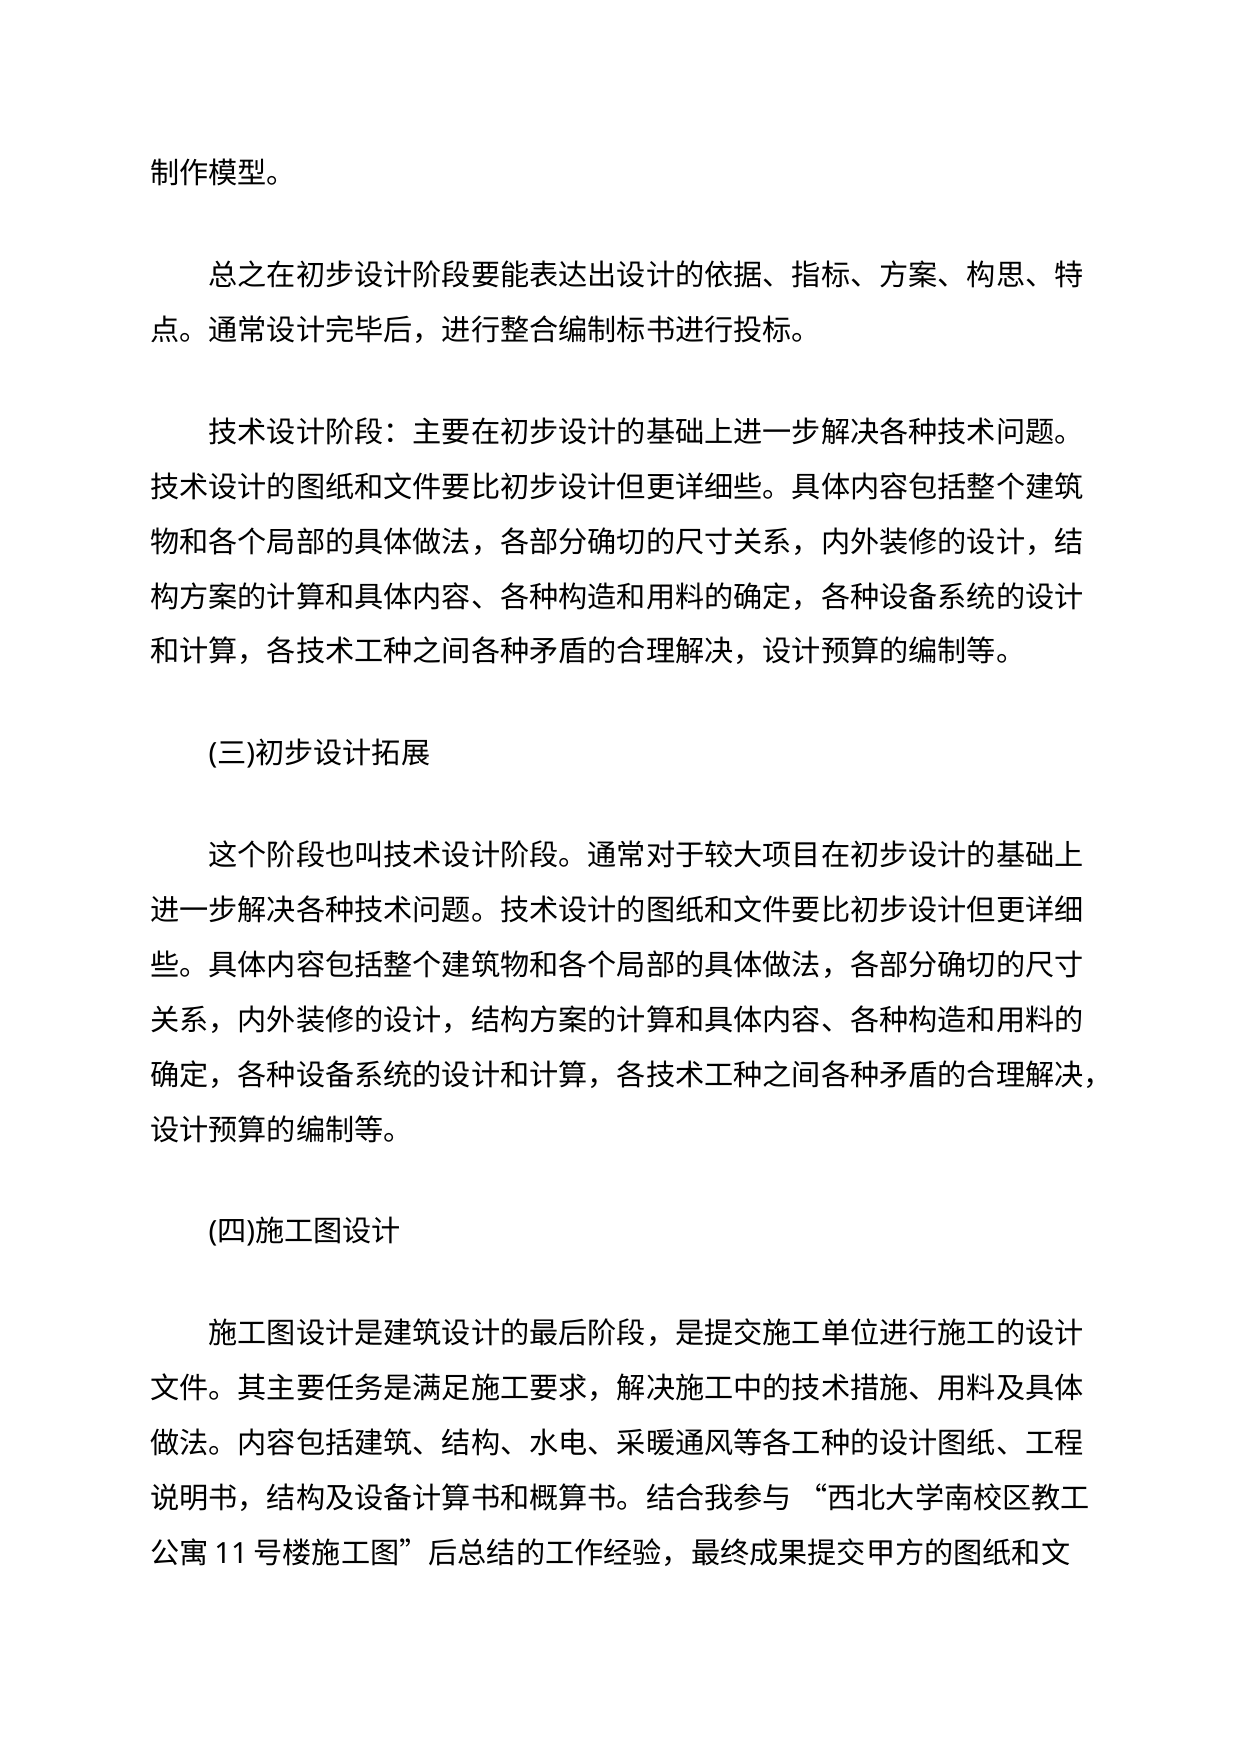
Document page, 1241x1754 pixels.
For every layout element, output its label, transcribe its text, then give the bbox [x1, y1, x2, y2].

text (四)施工图设计 [150, 1208, 1090, 1250]
text (三)初步设计拓展 [150, 730, 1090, 772]
text 这个阶段也叫技术设计阶段。通常对于较大项目在初步设计的基础上进一步解决各种技术问题。技术设计的图纸和文件要比初步设计但更详细些。具体内容包括整个建筑物和各个局部的具体做法，各部分确切的尺寸关系，内外装修的设计，结构方案的计算和具体内容、各种构造和用料的确定，各种设备系统的设计和计算，各技术工种之间各种矛盾的合理解决，设计预算的编制等。 [150, 832, 1090, 1148]
text 技术设计阶段：主要在初步设计的基础上进一步解决各种技术问题。技术设计的图纸和文件要比初步设计但更详细些。具体内容包括整个建筑物和各个局部的具体做法，各部分确切的尺寸关系，内外装修的设计，结构方案的计算和具体内容、各种构造和用料的确定，各种设备系统的设计和计算，各技术工种之间各种矛盾的合理解决，设计预算的编制等。 [150, 408, 1090, 670]
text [150, 1310, 1090, 1572]
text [150, 150, 1090, 192]
text 总之在初步设计阶段要能表达出设计的依据、指标、方案、构思、特点。通常设计完毕后，进行整合编制标书进行投标。 [150, 252, 1090, 349]
